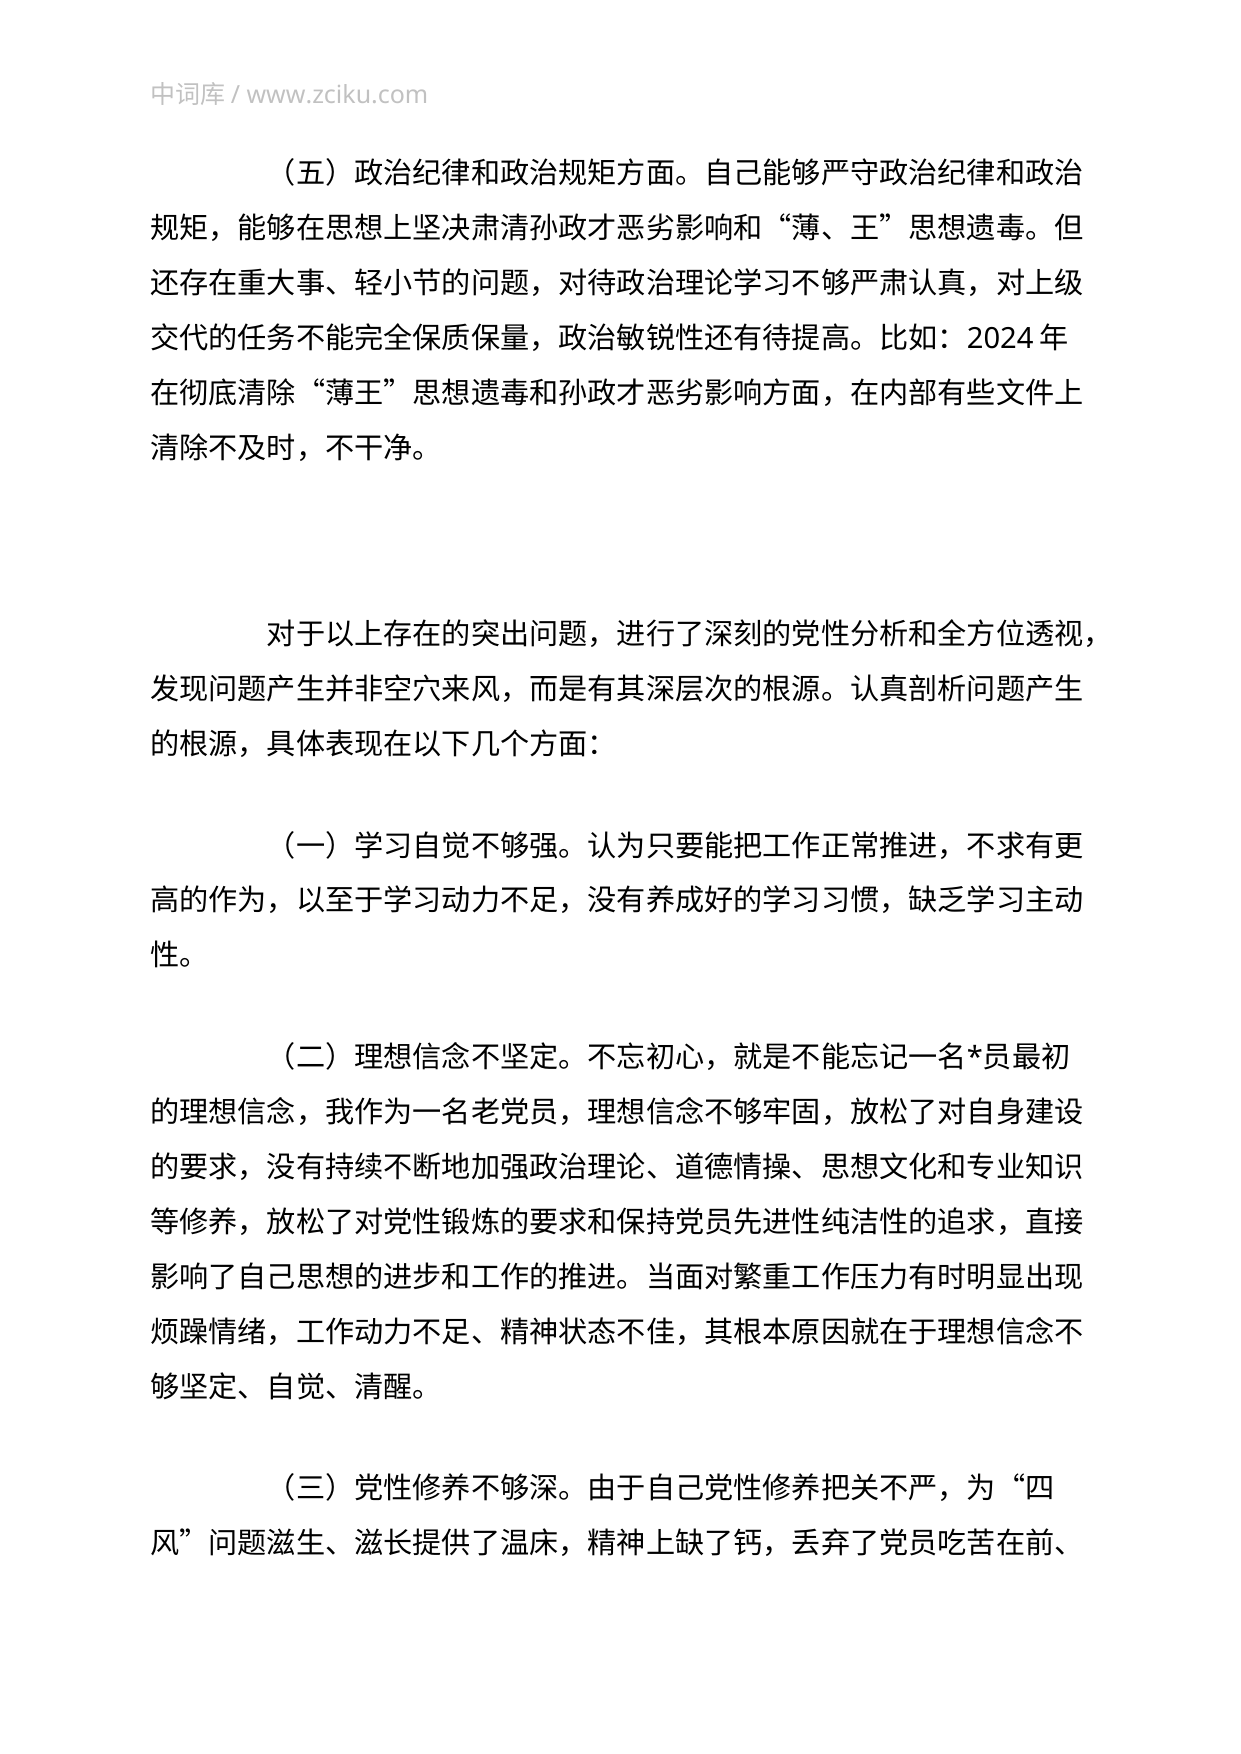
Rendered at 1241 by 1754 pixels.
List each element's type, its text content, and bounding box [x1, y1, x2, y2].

text 对于以上存在的突出问题，进行了深刻的党性分析和全方位透视，发现问题产生并非空穴来风，而是有其深层次的根源。认真剖析问题产生的根源，具体表现在以下几个方面： [150, 611, 1090, 763]
text （五）政治纪律和政治规矩方面。自己能够严守政治纪律和政治规矩，能够在思想上坚决肃清孙政才恶劣影响和“薄、王”思想遗毒。但还存在重大事、轻小节的问题，对待政治理论学习不够严肃认真，对上级交代的任务不能完全保质保量，政治敏锐性还有待提高。比如：2024年在彻底清除“薄王”思想遗毒和孙政才恶劣影响方面，在内部有些文件上清除不及时，不干净。 [150, 150, 1090, 467]
text （一）学习自觉不够强。认为只要能把工作正常推进，不求有更高的作为，以至于学习动力不足，没有养成好的学习习惯，缺乏学习主动性。 [150, 822, 1090, 974]
text （二）理想信念不坚定。不忘初心，就是不能忘记一名*员最初的理想信念，我作为一名老党员，理想信念不够牢固，放松了对自身建设的要求，没有持续不断地加强政治理论、道德情操、思想文化和专业知识等修养，放松了对党性锻炼的要求和保持党员先进性纯洁性的追求，直接影响了自己思想的进步和工作的推进。当面对繁重工作压力有时明显出现烦躁情绪，工作动力不足、精神状态不佳，其根本原因就在于理想信念不够坚定、自觉、清醒。 [150, 1034, 1090, 1405]
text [150, 1465, 1090, 1562]
